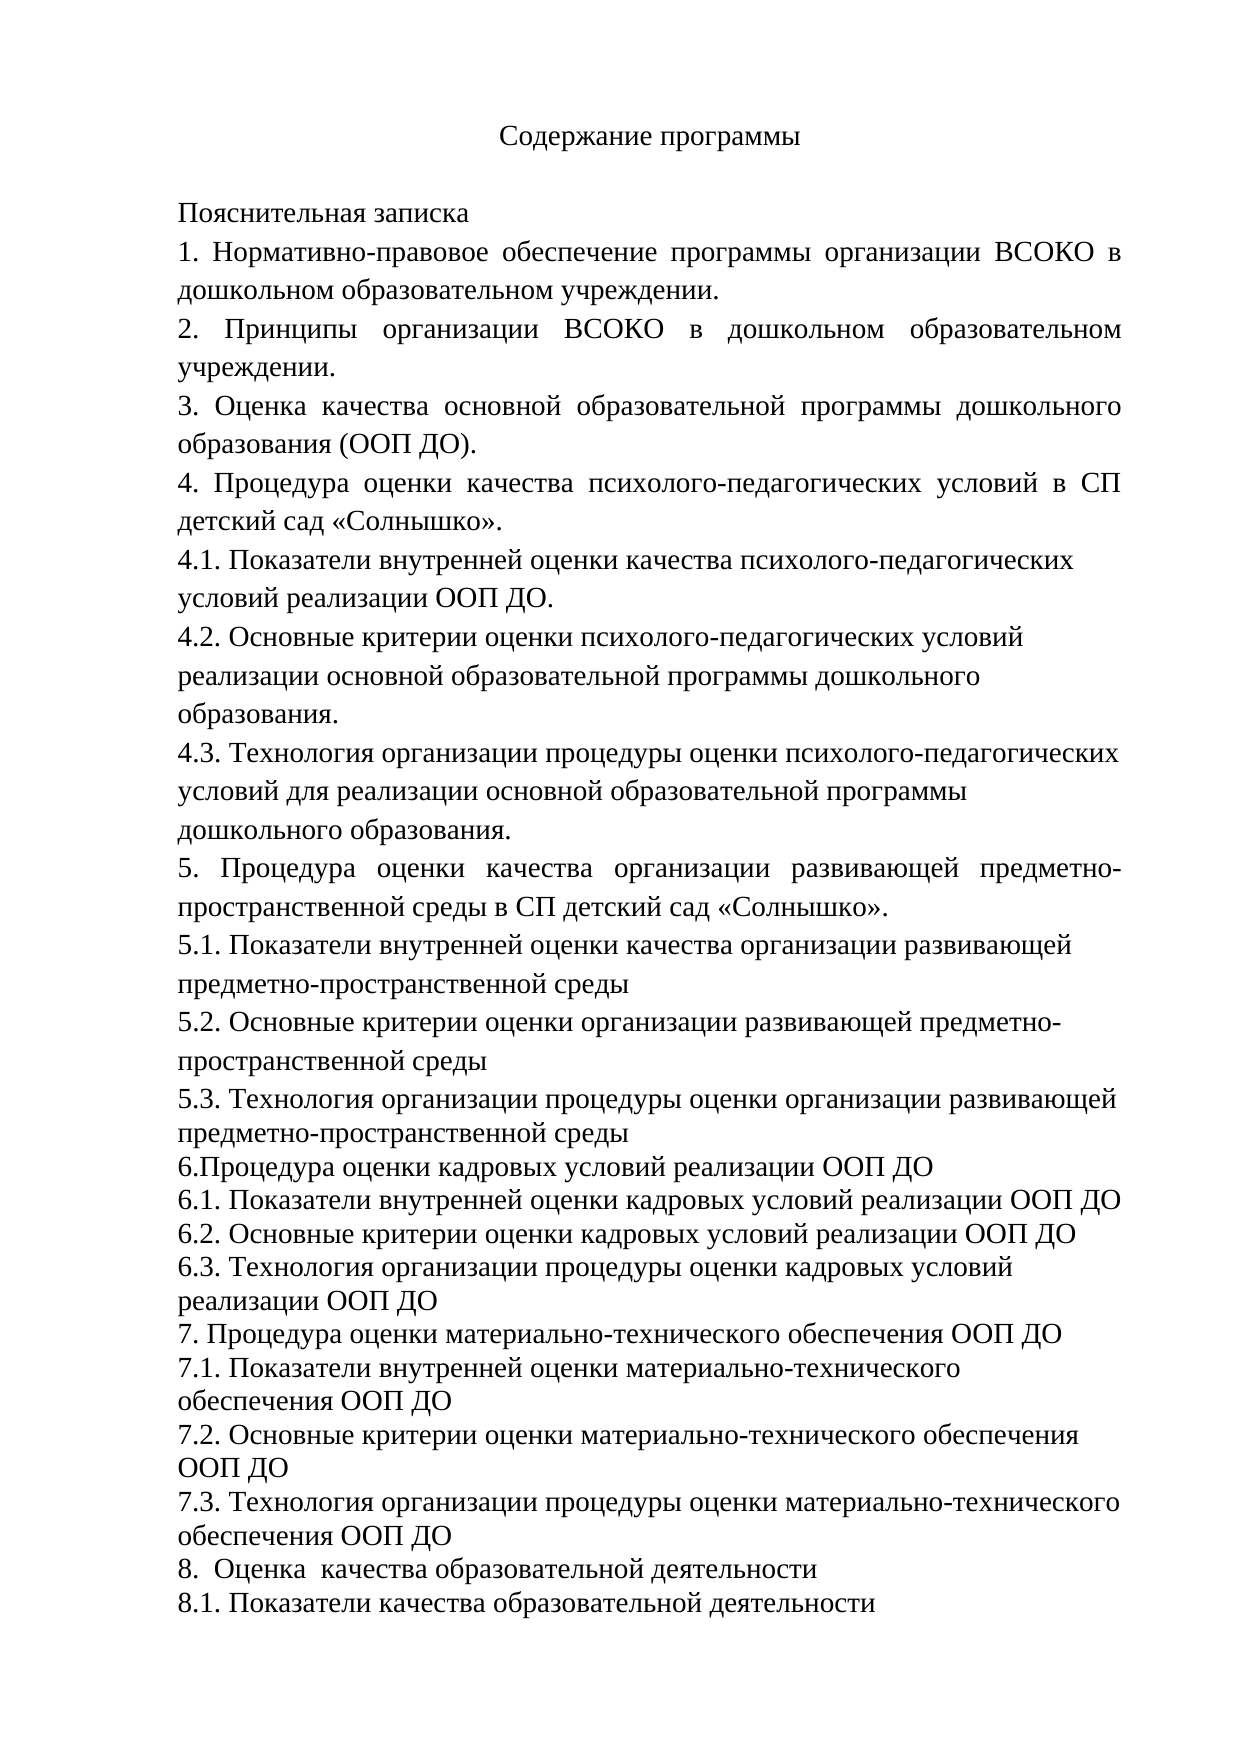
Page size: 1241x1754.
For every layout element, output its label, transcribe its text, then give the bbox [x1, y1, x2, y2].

text 5.1. Показатели внутренней оценки качества организации развивающей предметно-пространственной среды [177, 927, 1122, 999]
text Содержание программы [177, 118, 1122, 152]
text 8. Оценка качества образовательной деятельности [177, 1551, 1122, 1585]
text 5.2. Основные критерии оценки организации развивающей предметно-пространственной среды [177, 1004, 1122, 1077]
text 7.3. Технология организации процедуры оценки материально-технического обеспечения ООП ДО [177, 1484, 1122, 1551]
text 4.2. Основные критерии оценки психолого-педагогических условий реализации основной образовательной программы дошкольного образования. [177, 619, 1122, 730]
text 2. Принципы организации ВСОКО в дошкольном образовательном учреждении. [177, 311, 1122, 383]
text 7. Процедура оценки материально-технического обеспечения ООП ДО [177, 1316, 1122, 1350]
text 4. Процедура оценки качества психолого-педагогических условий в СП детский сад «Солнышко». [177, 465, 1122, 537]
text 5. Процедура оценки качества организации развивающей предметно-пространственной среды в СП детский сад «Солнышко». [177, 850, 1122, 922]
text 6.Процедура оценки кадровых условий реализации ООП ДО [177, 1149, 1122, 1182]
text 6.1. Показатели внутренней оценки кадровых условий реализации ООП ДО [177, 1182, 1122, 1216]
text 7.1. Показатели внутренней оценки материально-технического обеспечения ООП ДО [177, 1350, 1122, 1417]
text 3. Оценка качества основной образовательной программы дошкольного образования (ООП ДО). [177, 388, 1122, 460]
text 6.2. Основные критерии оценки кадровых условий реализации ООП ДО [177, 1216, 1122, 1249]
text 1. Нормативно-правовое обеспечение программы организации ВСОКО в дошкольном образовательном учреждении. [177, 234, 1122, 306]
text Пояснительная записка [177, 195, 1122, 229]
text 4.1. Показатели внутренней оценки качества психолого-педагогических условий реализации ООП ДО. [177, 542, 1122, 614]
text 4.3. Технология организации процедуры оценки психолого-педагогических условий для реализации основной образовательной программы дошкольного образования. [177, 735, 1122, 845]
text 7.2. Основные критерии оценки материально-технического обеспечения ООП ДО [177, 1417, 1122, 1484]
text 8.1. Показатели качества образовательной деятельности [177, 1585, 1122, 1618]
text 5.3. Технология организации процедуры оценки организации развивающей предметно-пространственной среды [177, 1082, 1122, 1149]
text 6.3. Технология организации процедуры оценки кадровых условий реализации ООП ДО [177, 1249, 1122, 1316]
